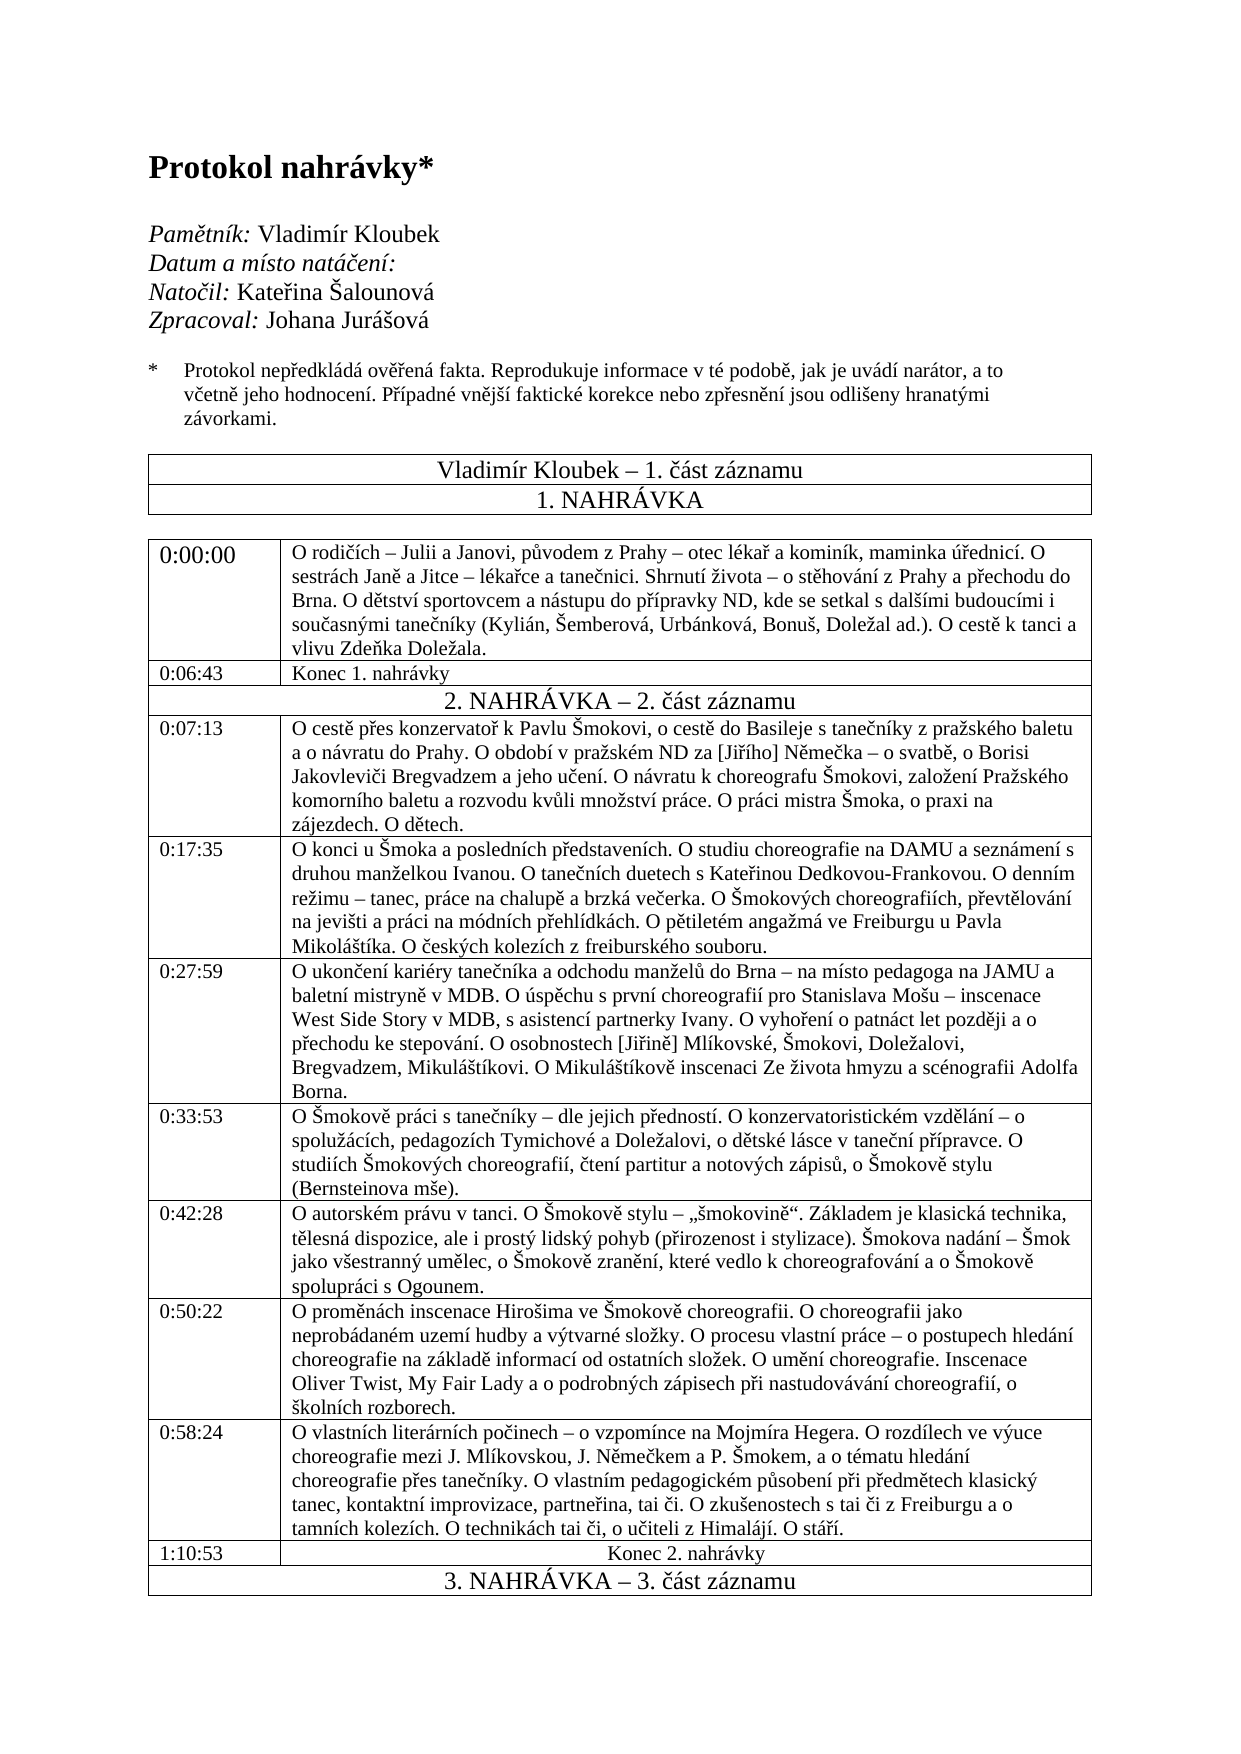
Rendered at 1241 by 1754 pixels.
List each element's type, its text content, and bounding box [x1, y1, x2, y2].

table_cell 0:07:13 [149, 716, 280, 836]
table_cell 2. NAHRÁVKA – 2. část záznamu [149, 686, 1091, 715]
table_cell O ukončení kariéry tanečníka a odchodu manželů do Brna – na místo pedagoga na JAMU a baletní mistryně v MDB. O úspěchu s první choreografií pro Stanislava Mošu – inscenace West Side Story v MDB, s asistencí partnerky Ivany. O vyhoření o patnáct let později a o přechodu ke stepování. O osobnostech [Jiřině] Mlíkovské, Šmokovi, Doležalovi, Bregvadzem, Mikuláštíkovi. O Mikuláštíkově inscenaci Ze života hmyzu a scénografii Adolfa Borna. [281, 959, 1091, 1103]
table_cell 0:17:35 [149, 837, 280, 958]
text Natočil: Kateřina Šalounová [148, 277, 1093, 305]
list Protokol nepředkládá ověřená fakta. Reprodukuje informace v té podobě, jak je uvádí narátor, a to včetně jeho hodnocení. Případné vnější faktické korekce nebo zpřesnění jsou odlišeny hranatými závorkami. [148, 359, 1026, 430]
table_cell O proměnách inscenace Hirošima ve Šmokově choreografii. O choreografii jako neprobádaném uzemí hudby a výtvarné složky. O procesu vlastní práce – o postupech hledání choreografie na základě informací od ostatních složek. O umění choreografie. Inscenace Oliver Twist, My Fair Lady a o podrobných zápisech při nastudovávání choreografií, o školních rozborech. [281, 1299, 1091, 1419]
table_cell O cestě přes konzervatoř k Pavlu Šmokovi, o cestě do Basileje s tanečníky z pražského baletu a o návratu do Prahy. O období v pražském ND za [Jiřího] Němečka – o svatbě, o Borisi Jakovleviči Bregvadzem a jeho učení. O návratu k choreografu Šmokovi, založení Pražského komorního baletu a rozvodu kvůli množství práce. O práci mistra Šmoka, o praxi na zájezdech. O dětech. [281, 716, 1091, 836]
table_header Vladimír Kloubek – 1. část záznamu [149, 455, 1091, 484]
table_cell 1. NAHRÁVKA [149, 485, 1091, 513]
table_header 0:00:00 [149, 540, 280, 660]
table_cell 3. NAHRÁVKA – 3. část záznamu [149, 1566, 1091, 1595]
text Datum a místo natáčení: [148, 248, 1093, 277]
table_cell O vlastních literárních počinech – o vzpomínce na Mojmíra Hegera. O rozdílech ve výuce choreografie mezi J. Mlíkovskou, J. Němečkem a P. Šmokem, a o tématu hledání choreografie přes tanečníky. O vlastním pedagogickém působení při předmětech klasický tanec, kontaktní improvizace, partneřina, tai či. O zkušenostech s tai či z Freiburgu a o tamních kolezích. O technikách tai či, o učiteli z Himalájí. O stáří. [281, 1420, 1091, 1540]
text Zpracoval: Johana Jurášová [148, 305, 1093, 334]
table_cell 0:42:28 [149, 1201, 280, 1298]
table_cell 0:58:24 [149, 1420, 280, 1540]
table_cell Konec 2. nahrávky [281, 1541, 1091, 1565]
text Protokol nahrávky* [148, 148, 1093, 186]
table_cell 0:27:59 [149, 959, 280, 1103]
table_cell 0:50:22 [149, 1299, 280, 1419]
table_cell 1:10:53 [149, 1541, 280, 1565]
table_cell O Šmokově práci s tanečníky – dle jejich předností. O konzervatoristickém vzdělání – o spolužácích, pedagozích Tymichové a Doležalovi, o dětské lásce v taneční přípravce. O studiích Šmokových choreografií, čtení partitur a notových zápisů, o Šmokově stylu (Bernsteinova mše). [281, 1104, 1091, 1200]
table_cell O konci u Šmoka a posledních představeních. O studiu choreografie na DAMU a seznámení s druhou manželkou Ivanou. O tanečních duetech s Kateřinou Dedkovou-Frankovou. O denním režimu – tanec, práce na chalupě a brzká večerka. O Šmokových choreografiích, převtělování na jevišti a práci na módních přehlídkách. O pětiletém angažmá ve Freiburgu u Pavla Mikoláštíka. O českých kolezích z freiburského souboru. [281, 837, 1091, 958]
text Pamětník: Vladimír Kloubek [148, 219, 1093, 248]
table_cell O autorském právu v tanci. O Šmokově stylu – „šmokovině“. Základem je klasická technika, tělesná dispozice, ale i prostý lidský pohyb (přirozenost i stylizace). Šmokova nadání – Šmok jako všestranný umělec, o Šmokově zranění, které vedlo k choreografování a o Šmokově spolupráci s Ogounem. [281, 1201, 1091, 1298]
table_cell 0:33:53 [149, 1104, 280, 1200]
table_cell 0:06:43 [149, 661, 280, 685]
table_cell Konec 1. nahrávky [281, 661, 1091, 685]
table_header O rodičích – Julii a Janovi, původem z Prahy – otec lékař a kominík, maminka úřednicí. O sestrách Janě a Jitce – lékařce a tanečnici. Shrnutí života – o stěhování z Prahy a přechodu do Brna. O dětství sportovcem a nástupu do přípravky ND, kde se setkal s dalšími budoucími i současnými tanečníky (Kylián, Šemberová, Urbánková, Bonuš, Doležal ad.). O cestě k tanci a vlivu Zdeňka Doležala. [281, 540, 1091, 660]
